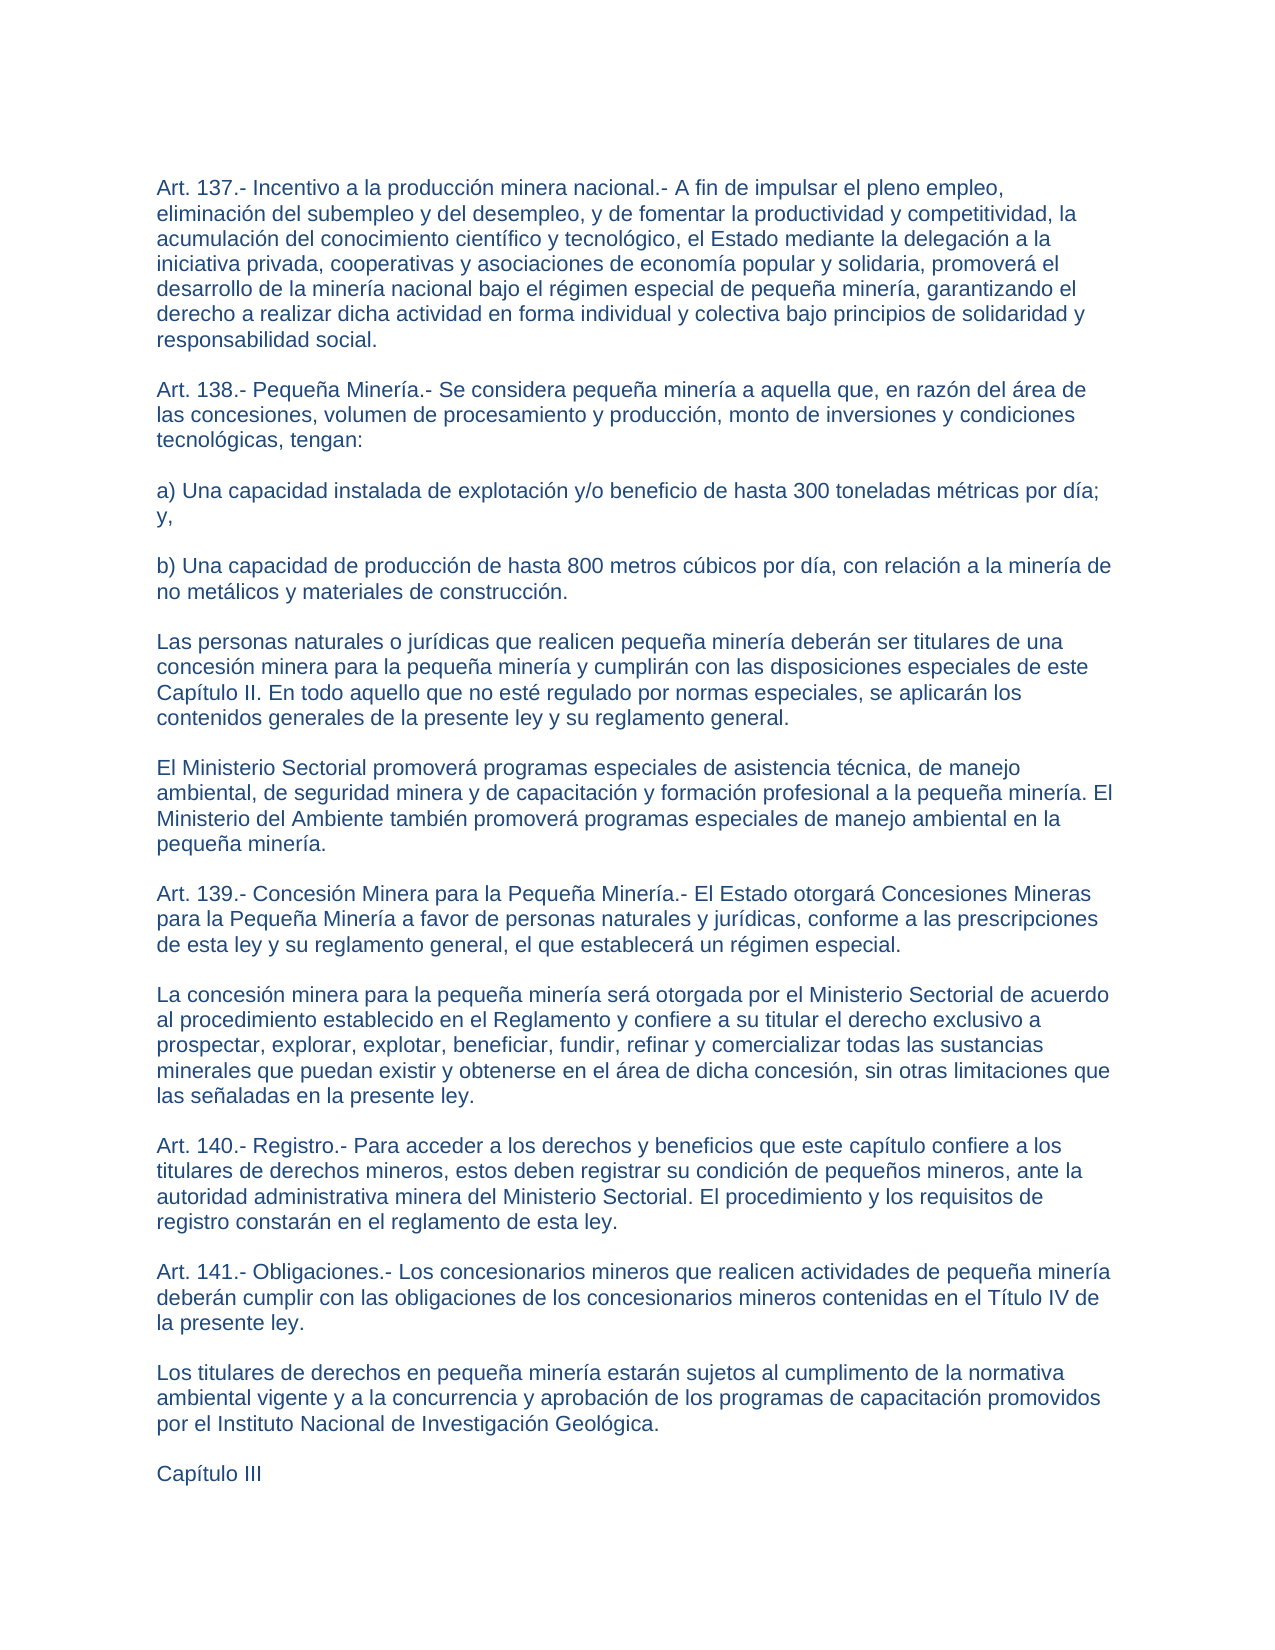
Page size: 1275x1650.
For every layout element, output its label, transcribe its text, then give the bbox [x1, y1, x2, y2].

text Los titulares de derechos en pequeña minería estarán sujetos al cumplimento de la normativa ambiental vigente y a la concurrencia y aprobación de los programas de capacitación promovidos por el Instituto Nacional de Investigación Geológica. [156, 1360, 1118, 1436]
text Art. 140.- Registro.- Para acceder a los derechos y beneficios que este capítulo confiere a los titulares de derechos mineros, estos deben registrar su condición de pequeños mineros, ante la autoridad administrativa minera del Ministerio Sectorial. El procedimiento y los requisitos de registro constarán en el reglamento de esta ley. [156, 1133, 1118, 1234]
text Art. 141.- Obligaciones.- Los concesionarios mineros que realicen actividades de pequeña minería deberán cumplir con las obligaciones de los concesionarios mineros contenidas en el Título IV de la presente ley. [156, 1259, 1118, 1335]
text La concesión minera para la pequeña minería será otorgada por el Ministerio Sectorial de acuerdo al procedimiento establecido en el Reglamento y confiere a su titular el derecho exclusivo a prospectar, explorar, explotar, beneficiar, fundir, refinar y comercializar todas las sustancias minerales que puedan existir y obtenerse en el área de dicha concesión, sin otras limitaciones que las señaladas en la presente ley. [156, 982, 1118, 1108]
text El Ministerio Sectorial promoverá programas especiales de asistencia técnica, de manejo ambiental, de seguridad minera y de capacitación y formación profesional a la pequeña minería. El Ministerio del Ambiente también promoverá programas especiales de manejo ambiental en la pequeña minería. [156, 755, 1118, 856]
text Las personas naturales o jurídicas que realicen pequeña minería deberán ser titulares de una concesión minera para la pequeña minería y cumplirán con las disposiciones especiales de este Capítulo II. En todo aquello que no esté regulado por normas especiales, se aplicarán los contenidos generales de la presente ley y su reglamento general. [156, 629, 1118, 730]
text Capítulo III [156, 1461, 1118, 1486]
text a) Una capacidad instalada de explotación y/o beneficio de hasta 300 toneladas métricas por día; y, [156, 478, 1118, 528]
text Art. 137.- Incentivo a la producción minera nacional.- A fin de impulsar el pleno empleo, eliminación del subempleo y del desempleo, y de fomentar la productividad y competitividad, la acumulación del conocimiento científico y tecnológico, el Estado mediante la delegación a la iniciativa privada, cooperativas y asociaciones de economía popular y solidaria, promoverá el desarrollo de la minería nacional bajo el régimen especial de pequeña minería, garantizando el derecho a realizar dicha actividad en forma individual y colectiva bajo principios de solidaridad y responsabilidad social. [156, 175, 1118, 352]
text Art. 138.- Pequeña Minería.- Se considera pequeña minería a aquella que, en razón del área de las concesiones, volumen de procesamiento y producción, monto de inversiones y condiciones tecnológicas, tengan: [156, 377, 1118, 452]
text b) Una capacidad de producción de hasta 800 metros cúbicos por día, con relación a la minería de no metálicos y materiales de construcción. [156, 553, 1118, 604]
text Art. 139.- Concesión Minera para la Pequeña Minería.- El Estado otorgará Concesiones Mineras para la Pequeña Minería a favor de personas naturales y jurídicas, conforme a las prescripciones de esta ley y su reglamento general, el que establecerá un régimen especial. [156, 881, 1118, 957]
